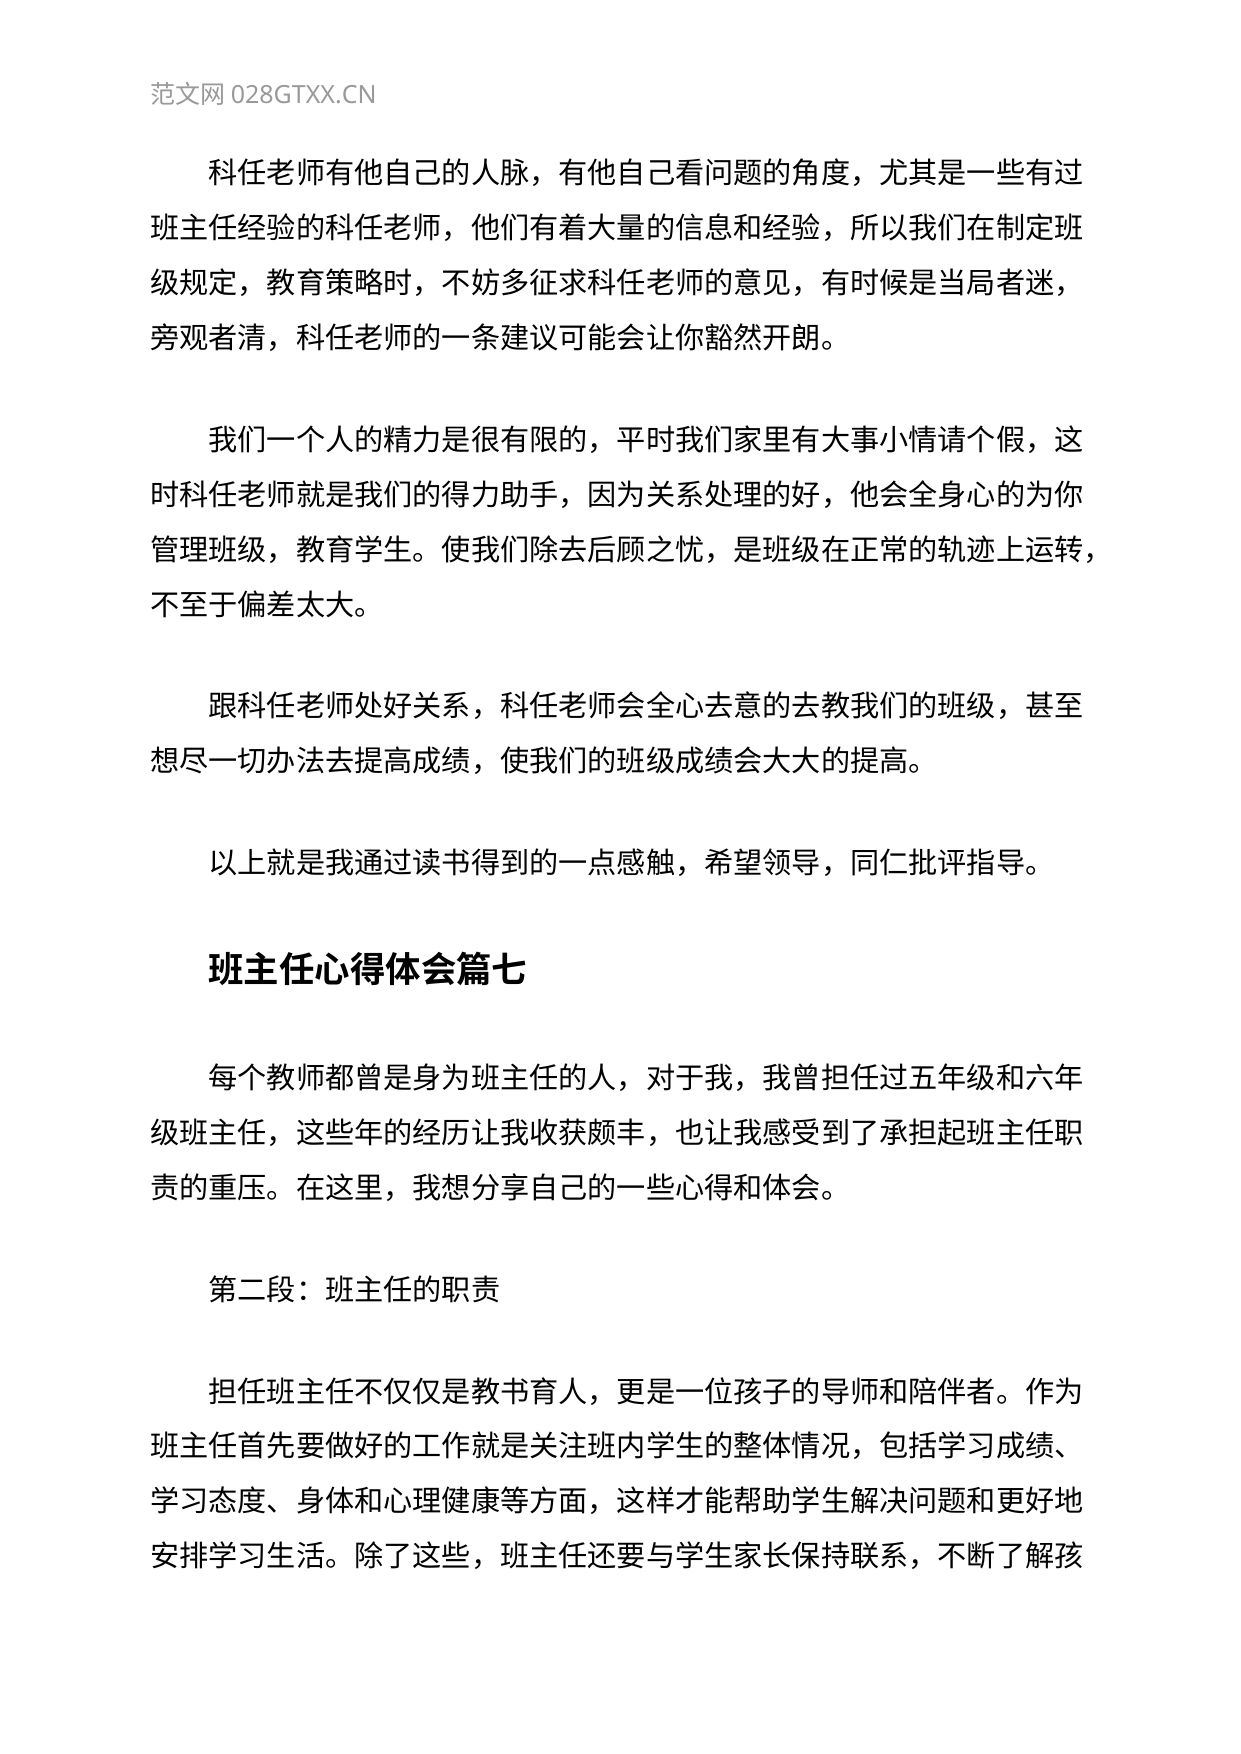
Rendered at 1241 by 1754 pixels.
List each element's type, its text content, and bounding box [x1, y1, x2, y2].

text 以上就是我通过读书得到的一点感触，希望领导，同仁批评指导。 [150, 839, 1090, 882]
text 跟科任老师处好关系，科任老师会全心去意的去教我们的班级，甚至想尽一切办法去提高成绩，使我们的班级成绩会大大的提高。 [150, 683, 1090, 780]
text 第二段：班主任的职责 [150, 1266, 1090, 1309]
text 我们一个人的精力是很有限的，平时我们家里有大事小情请个假，这时科任老师就是我们的得力助手，因为关系处理的好，他会全身心的为你管理班级，教育学生。使我们除去后顾之忧，是班级在正常的轨迹上运转，不至于偏差太大。 [150, 416, 1090, 623]
text 科任老师有他自己的人脉，有他自己看问题的角度，尤其是一些有过班主任经验的科任老师，他们有着大量的信息和经验，所以我们在制定班级规定，教育策略时，不妨多征求科任老师的意见，有时候是当局者迷，旁观者清，科任老师的一条建议可能会让你豁然开朗。 [150, 150, 1090, 357]
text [150, 1368, 1090, 1575]
text 班主任心得体会篇七 [150, 941, 1090, 993]
text 每个教师都曾是身为班主任的人，对于我，我曾担任过五年级和六年级班主任，这些年的经历让我收获颇丰，也让我感受到了承担起班主任职责的重压。在这里，我想分享自己的一些心得和体会。 [150, 1055, 1090, 1207]
